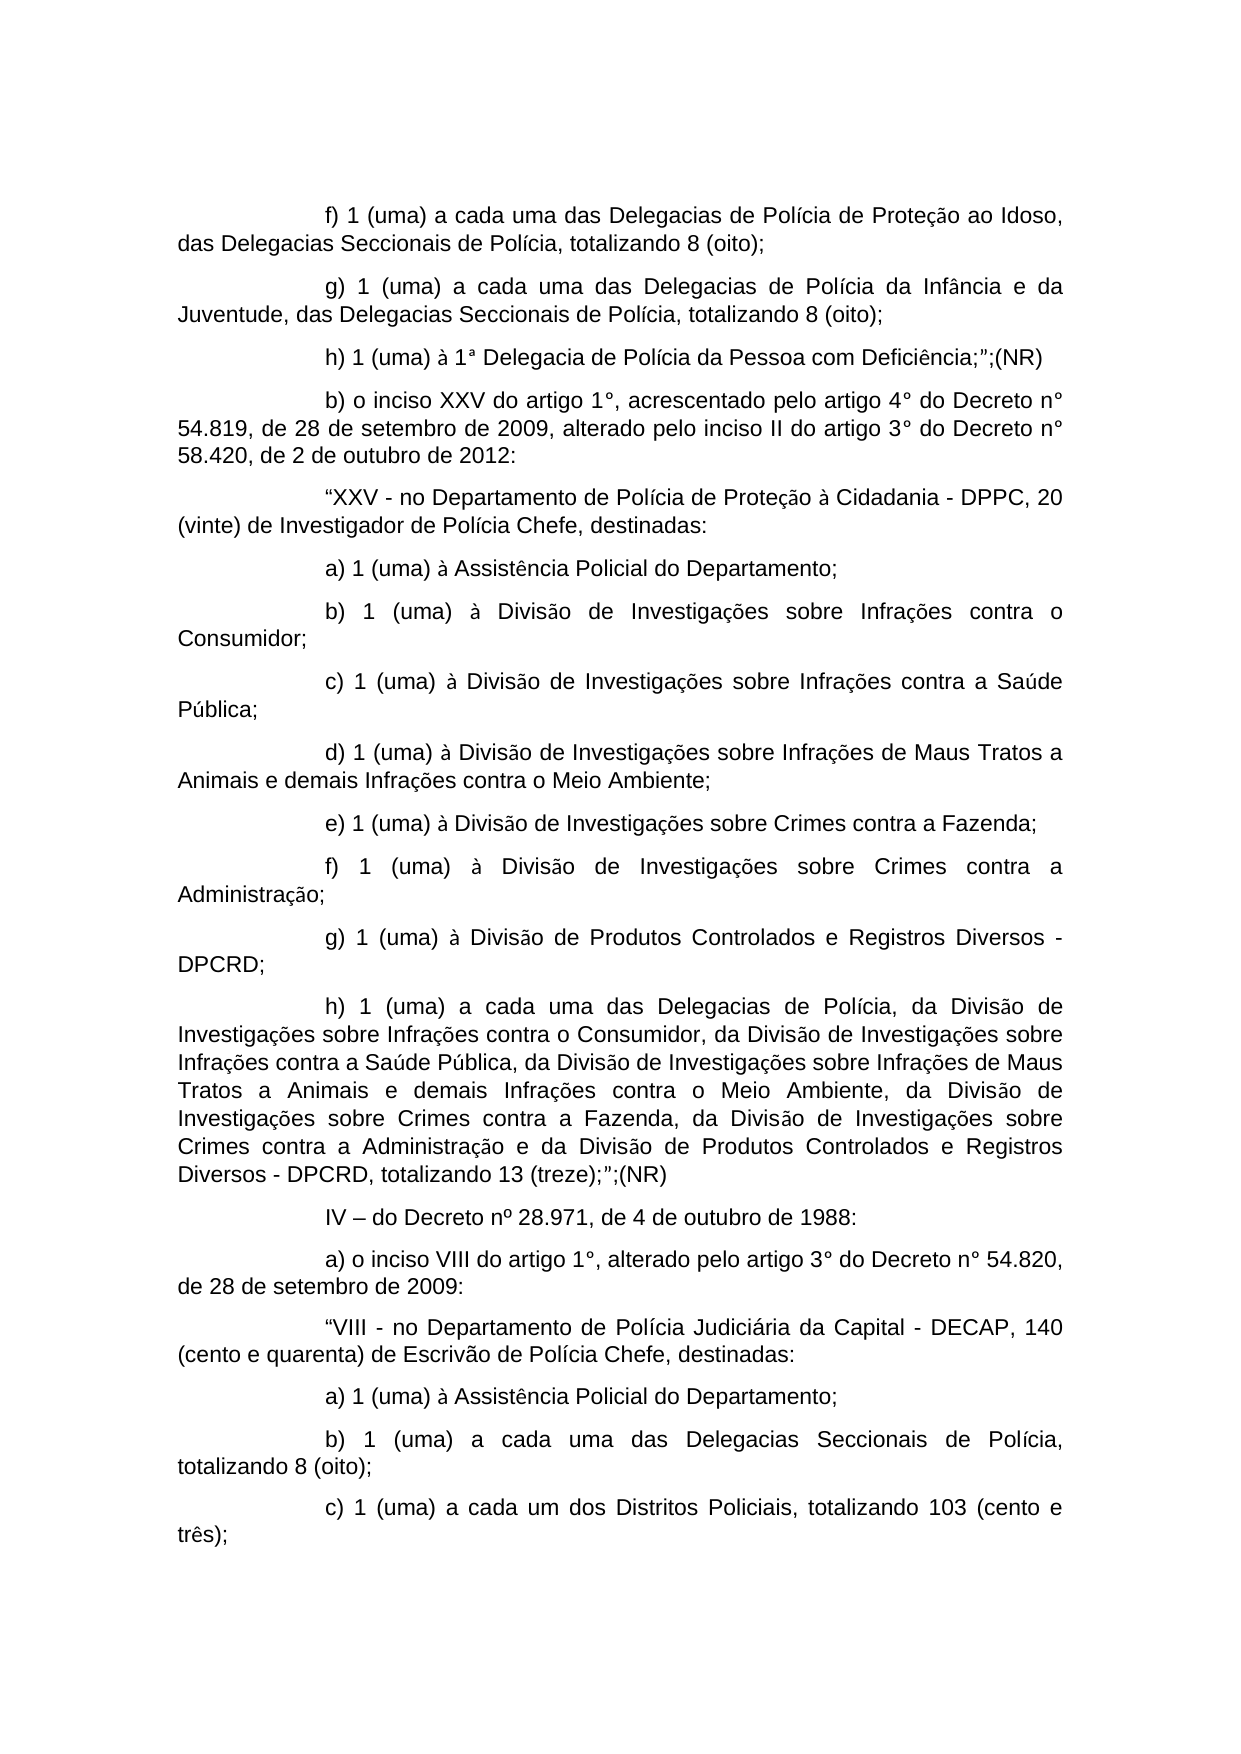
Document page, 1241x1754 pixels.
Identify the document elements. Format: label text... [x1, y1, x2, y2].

text h) 1 (uma) à 1ª Delegacia de Polícia da Pessoa com Deficiência;”;(NR) [177, 343, 1063, 371]
text a) o inciso VIII do artigo 1º, alterado pelo artigo 3º do Decreto nº 54.820, de 28 de setembro de 2009: [177, 1245, 1063, 1299]
text e) 1 (uma) à Divisão de Investigações sobre Crimes contra a Fazenda; [177, 809, 1063, 837]
text b) o inciso XXV do artigo 1º, acrescentado pelo artigo 4º do Decreto nº 54.819, de 28 de setembro de 2009, alterado pelo inciso II do artigo 3º do Decreto nº 58.420, de 2 de outubro de 2012: [177, 386, 1063, 468]
text b) 1 (uma) à Divisão de Investigações sobre Infrações contra o Consumidor; [177, 597, 1063, 652]
text b) 1 (uma) a cada uma das Delegacias Seccionais de Polícia, totalizando 8 (oito); [177, 1425, 1063, 1479]
text d) 1 (uma) à Divisão de Investigações sobre Infrações de Maus Tratos a Animais e demais Infrações contra o Meio Ambiente; [177, 738, 1063, 794]
text c) 1 (uma) à Divisão de Investigações sobre Infrações contra a Saúde Pública; [177, 667, 1063, 723]
text a) 1 (uma) à Assistência Policial do Departamento; [177, 554, 1063, 582]
text g) 1 (uma) a cada uma das Delegacias de Polícia da Infância e da Juventude, das Delegacias Seccionais de Polícia, totalizando 8 (oito); [177, 272, 1063, 328]
text “VIII - no Departamento de Polícia Judiciária da Capital - DECAP, 140 (cento e quarenta) de Escrivão de Polícia Chefe, destinadas: [177, 1314, 1063, 1367]
text g) 1 (uma) à Divisão de Produtos Controlados e Registros Diversos - DPCRD; [177, 923, 1063, 977]
text f) 1 (uma) à Divisão de Investigações sobre Crimes contra a Administração; [177, 852, 1063, 908]
text “XXV - no Departamento de Polícia de Proteção à Cidadania - DPPC, 20 (vinte) de Investigador de Polícia Chefe, destinadas: [177, 483, 1063, 539]
text h) 1 (uma) a cada uma das Delegacias de Polícia, da Divisão de Investigações sobre Infrações contra o Consumidor, da Divisão de Investigações sobre Infrações contra a Saúde Pública, da Divisão de Investigações sobre Infrações de Maus Tratos a Animais e demais Infrações contra o Meio Ambiente, da Divisão de Investigações sobre Crimes contra a Fazenda, da Divisão de Investigações sobre Crimes contra a Administração e da Divisão de Produtos Controlados e Registros Diversos - DPCRD, totalizando 13 (treze);”;(NR) [177, 992, 1063, 1188]
text c) 1 (uma) a cada um dos Distritos Policiais, totalizando 103 (cento e três); [177, 1494, 1063, 1549]
text f) 1 (uma) a cada uma das Delegacias de Polícia de Proteção ao Idoso, das Delegacias Seccionais de Polícia, totalizando 8 (oito); [177, 201, 1063, 257]
text a) 1 (uma) à Assistência Policial do Departamento; [177, 1382, 1063, 1410]
text IV – do Decreto nº 28.971, de 4 de outubro de 1988: [177, 1203, 1063, 1230]
